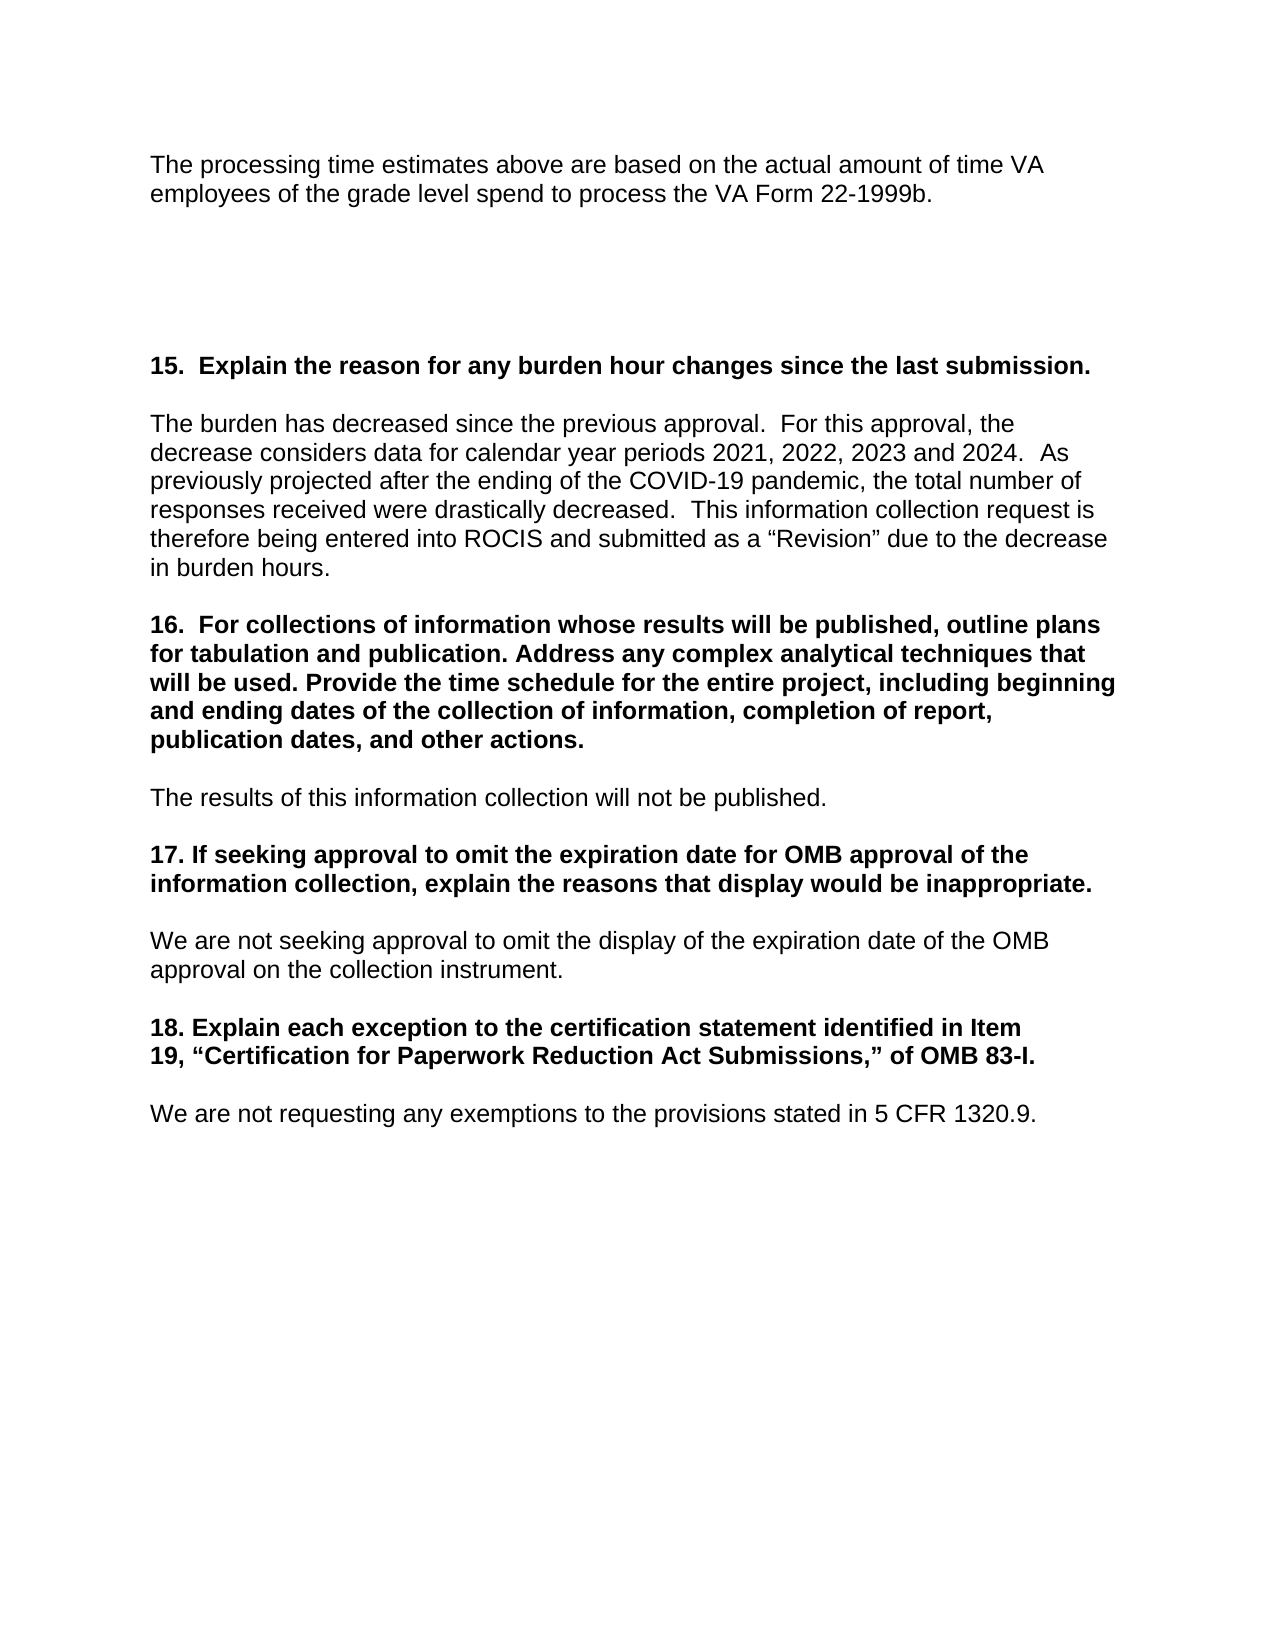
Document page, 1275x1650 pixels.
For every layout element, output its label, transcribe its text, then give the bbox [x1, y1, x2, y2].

text 17. If seeking approval to omit the expiration date for OMB approval of the information collection, explain the reasons that display would be inappropriate. [150, 840, 1125, 897]
text The burden has decreased since the previous approval. For this approval, the decrease considers data for calendar year periods 2021, 2022, 2023 and 2024. As previously projected after the ending of the COVID-19 pandemic, the total number of responses received were drastically decreased. This information collection request is therefore being entered into ROCIS and submitted as a “Revision” due to the decrease in burden hours. [150, 409, 1125, 581]
text We are not requesting any exemptions to the provisions stated in 5 CFR 1320.9. [150, 1099, 1125, 1127]
text 16. For collections of information whose results will be published, outline plans for tabulation and publication. Address any complex analytical techniques that will be used. Provide the time schedule for the entire project, including beginning and ending dates of the collection of information, completion of report, publication dates, and other actions. [150, 610, 1125, 754]
text 15. Explain the reason for any burden hour changes since the last submission. [150, 351, 1125, 380]
text The processing time estimates above are based on the actual amount of time VA employees of the grade level spend to process the VA Form 22-1999b. [150, 150, 1125, 207]
text We are not seeking approval to omit the display of the expiration date of the OMB approval on the collection instrument. [150, 926, 1054, 984]
text 18. Explain each exception to the certification statement identified in Item 19, “Certification for Paperwork Reduction Act Submissions,” of OMB 83-I. [150, 1012, 1054, 1070]
text The results of this information collection will not be published. [150, 782, 1054, 811]
